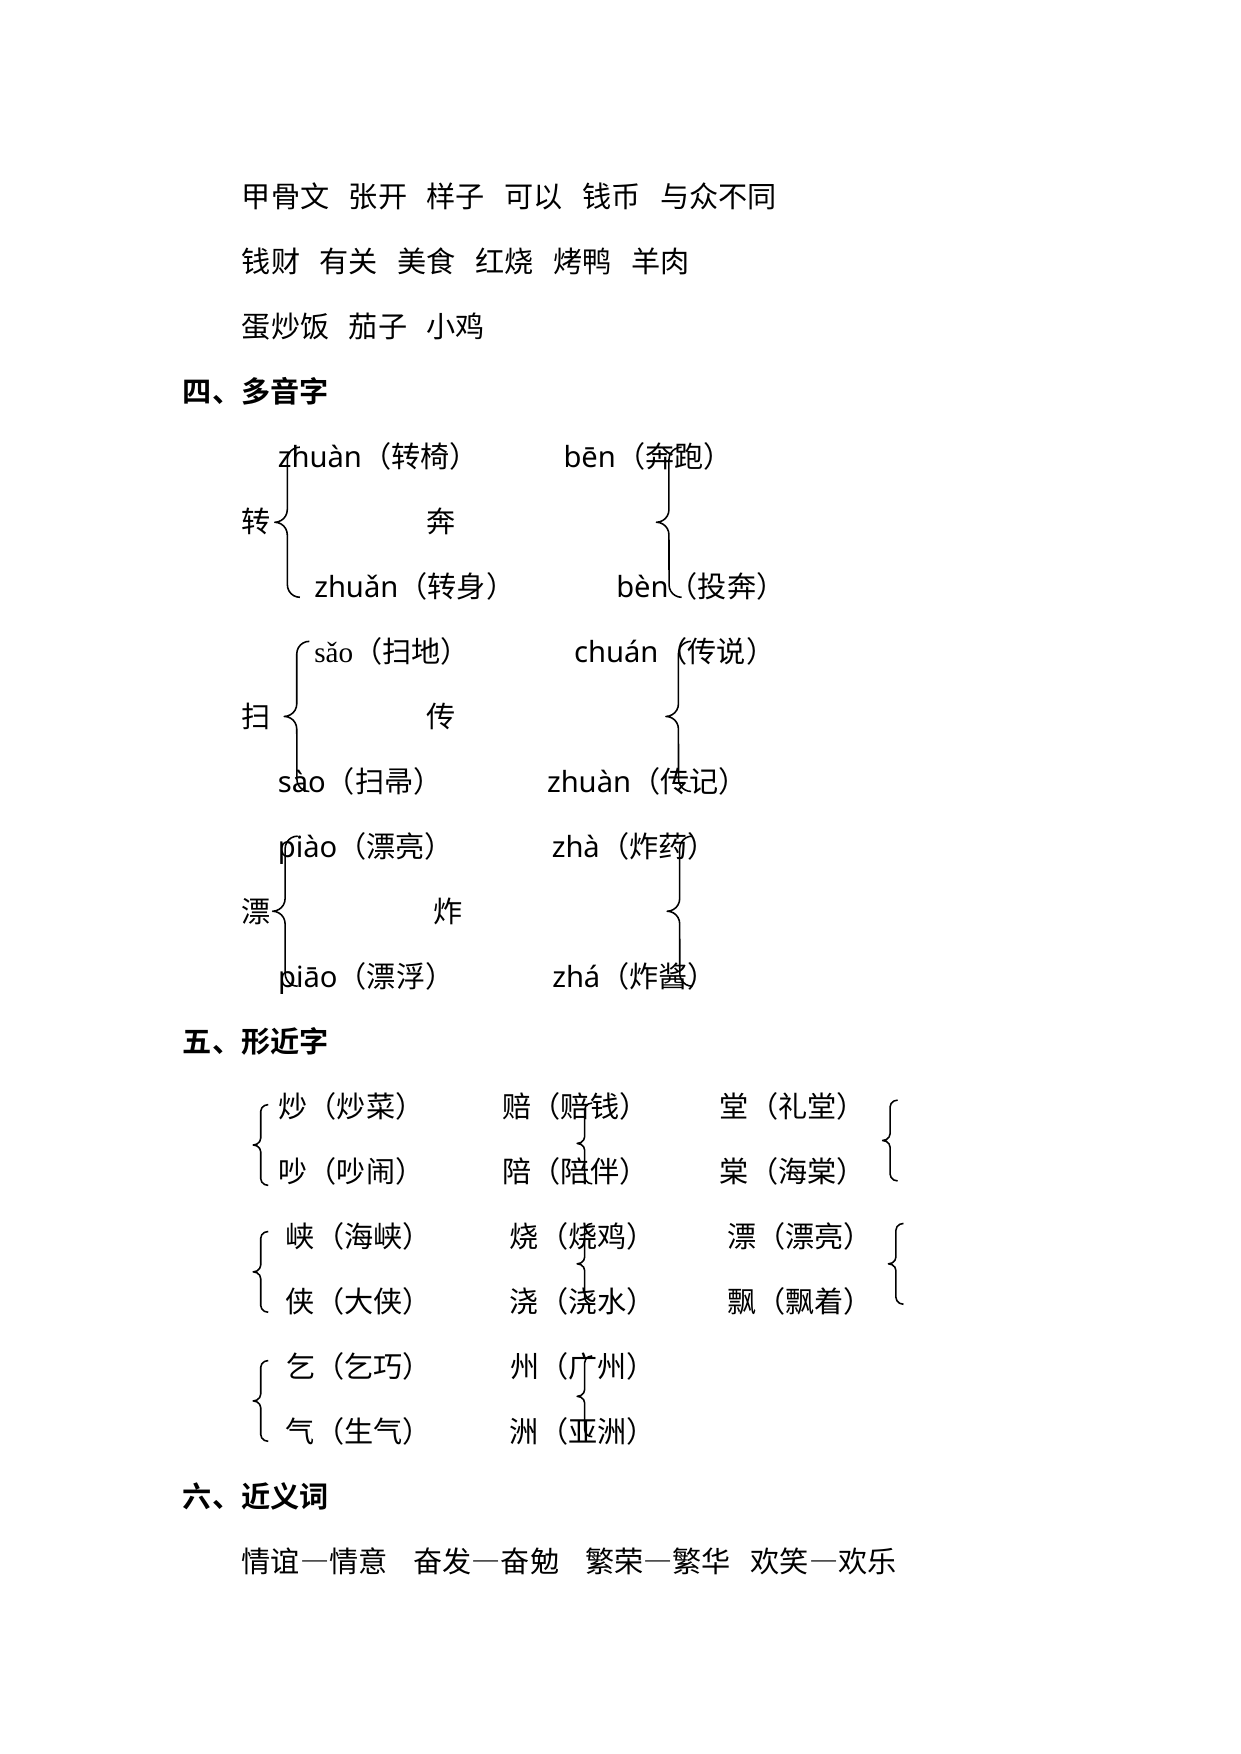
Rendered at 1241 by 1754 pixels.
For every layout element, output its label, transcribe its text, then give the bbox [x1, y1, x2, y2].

text zhuǎn（转身） bèn（投奔） [183, 552, 1058, 617]
text 吵（吵闹） 陪（陪伴） 棠（海棠） [183, 1137, 1058, 1202]
text 气（生气） 洲（亚洲） [183, 1397, 1058, 1462]
text piào（漂亮） zhà（炸药） [183, 812, 1058, 877]
text 转 奔 [281, 487, 668, 552]
text sǎo（扫地） chuán（传说） [183, 617, 1058, 682]
text zhuàn（转椅） bēn（奔跑） [183, 422, 1058, 487]
text 峡（海峡） 烧（烧鸡） 漂（漂亮） [183, 1202, 1058, 1267]
text 扫 传 [290, 682, 677, 747]
text 扫 传 [672, 682, 1058, 747]
text 情谊—情意 奋发—奋勉 繁荣—繁华 欢笑—欢乐 [183, 1527, 1058, 1592]
text piāo（漂浮） zhá（炸酱） [183, 942, 1058, 1007]
text 四、多音字 [183, 357, 1058, 422]
text 侠（大侠） 浇（浇水） 飘（飘着） [183, 1267, 1058, 1332]
text 扫 传 [183, 682, 296, 747]
text 甲骨文 张开 样子 可以 钱币 与众不同 [242, 162, 1058, 227]
text 漂 炸 [183, 877, 284, 942]
text 炒（炒菜） 赔（赔钱） 堂（礼堂） [183, 1072, 1058, 1137]
text sào（扫帚） zhuàn（传记） [183, 747, 1058, 812]
text 乞（乞巧） 州（广州） [183, 1332, 1058, 1397]
text 转 奔 [663, 487, 1058, 552]
text 六、近义词 [183, 1462, 1058, 1527]
text 漂 炸 [674, 877, 1058, 942]
text 钱财 有关 美食 红烧 烤鸭 羊肉 [242, 227, 1058, 292]
text 转 奔 [183, 487, 286, 552]
text 蛋炒饭 茄子 小鸡 [242, 292, 1058, 357]
text 五、形近字 [183, 1007, 1058, 1072]
text 漂 炸 [279, 877, 678, 942]
